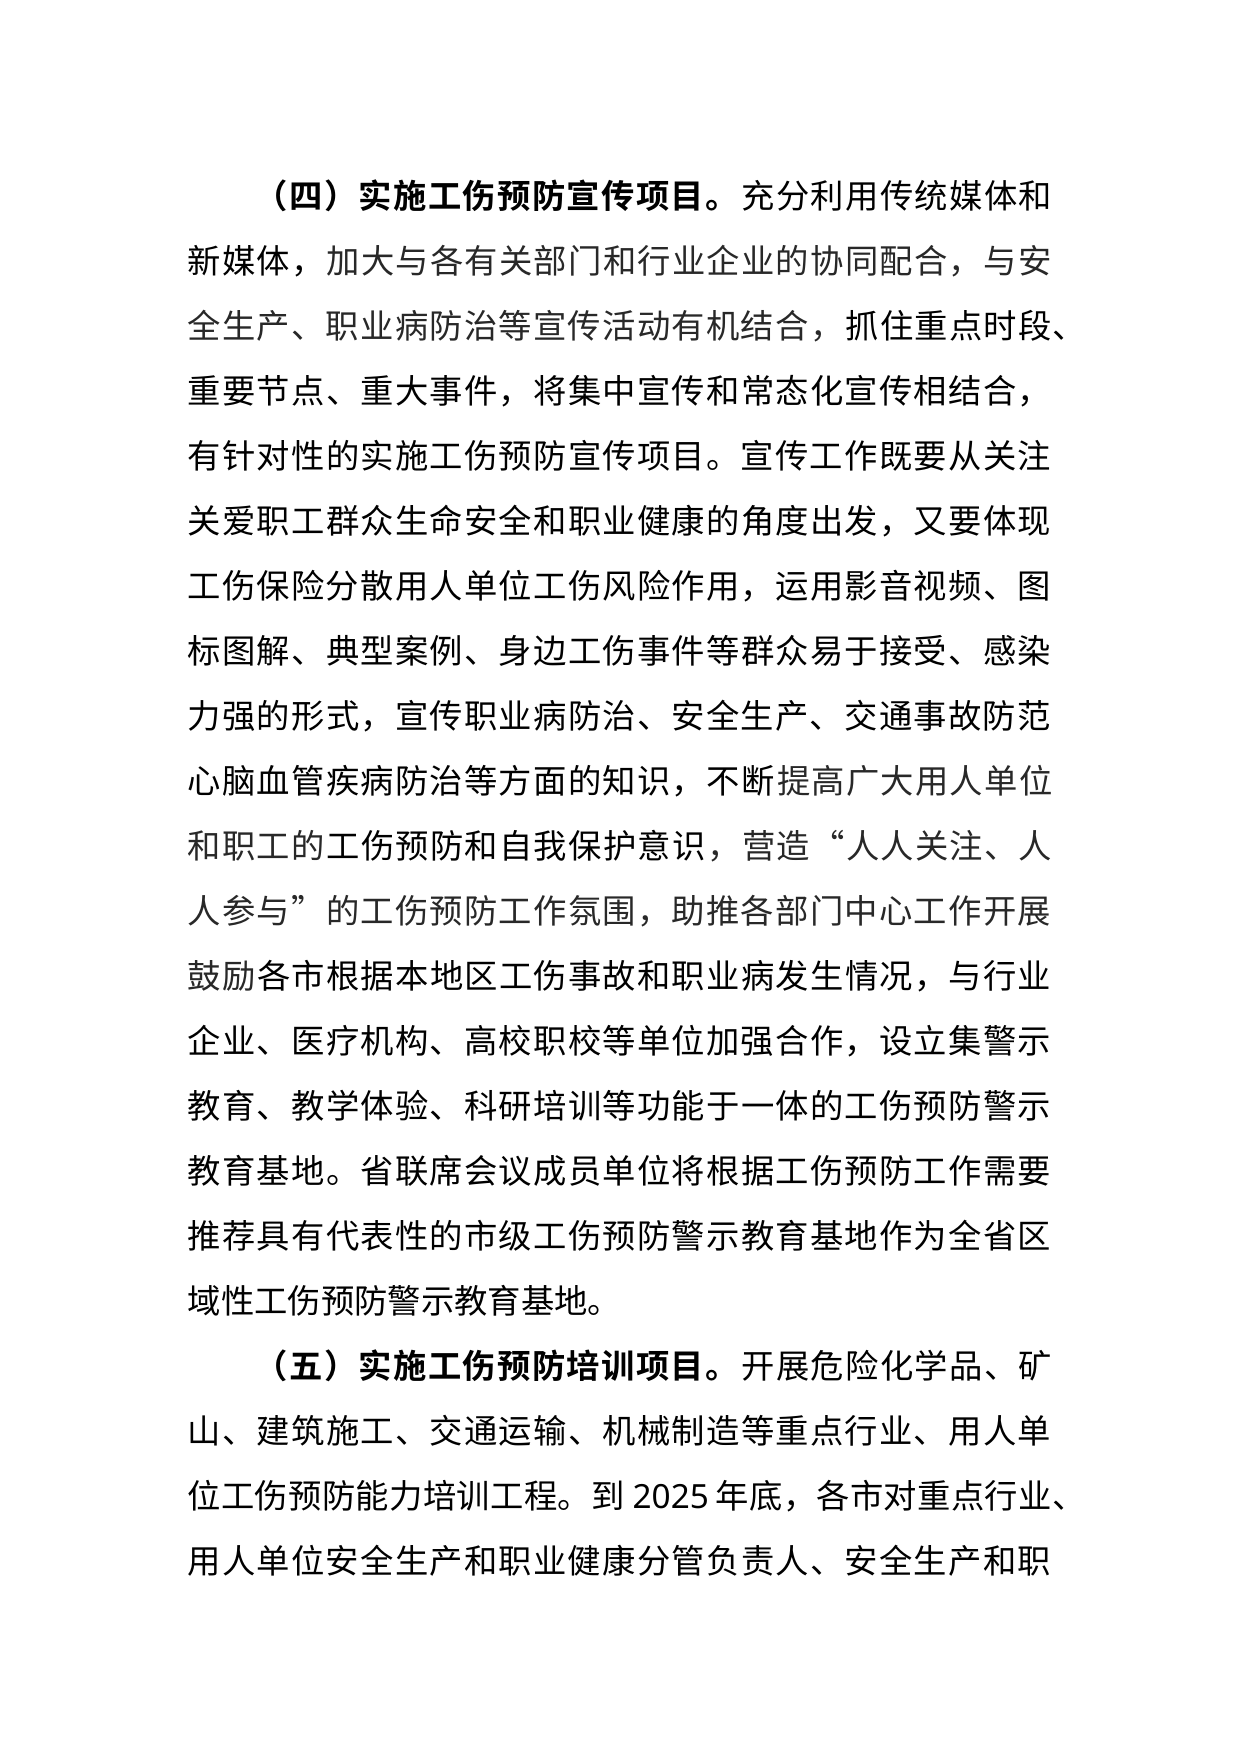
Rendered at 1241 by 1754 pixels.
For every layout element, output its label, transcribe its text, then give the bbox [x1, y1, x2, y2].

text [187, 1332, 1053, 1592]
text （四）实施工伤预防宣传项目。充分利用传统媒体和新媒体，加大与各有关部门和行业企业的协同配合，与安全生产、职业病防治等宣传活动有机结合，抓住重点时段、重要节点、重大事件，将集中宣传和常态化宣传相结合，有针对性的实施工伤预防宣传项目。宣传工作既要从关注关爱职工群众生命安全和职业健康的角度出发，又要体现工伤保险分散用人单位工伤风险作用，运用影音视频、图标图解、典型案例、身边工伤事件等群众易于接受、感染力强的形式，宣传职业病防治、安全生产、交通事故防范、心脑血管疾病防治等方面的知识，不断提高广大用人单位和职工的工伤预防和自我保护意识，营造“人人关注、人人参与”的工伤预防工作氛围，助推各部门中心工作开展。鼓励各市根据本地区工伤事故和职业病发生情况，与行业企业、医疗机构、高校职校等单位加强合作，设立集警示教育、教学体验、科研培训等功能于一体的工伤预防警示教育基地。省联席会议成员单位将根据工伤预防工作需要，推荐具有代表性的市级工伤预防警示教育基地作为全省区域性工伤预防警示教育基地。 [187, 162, 1053, 1332]
